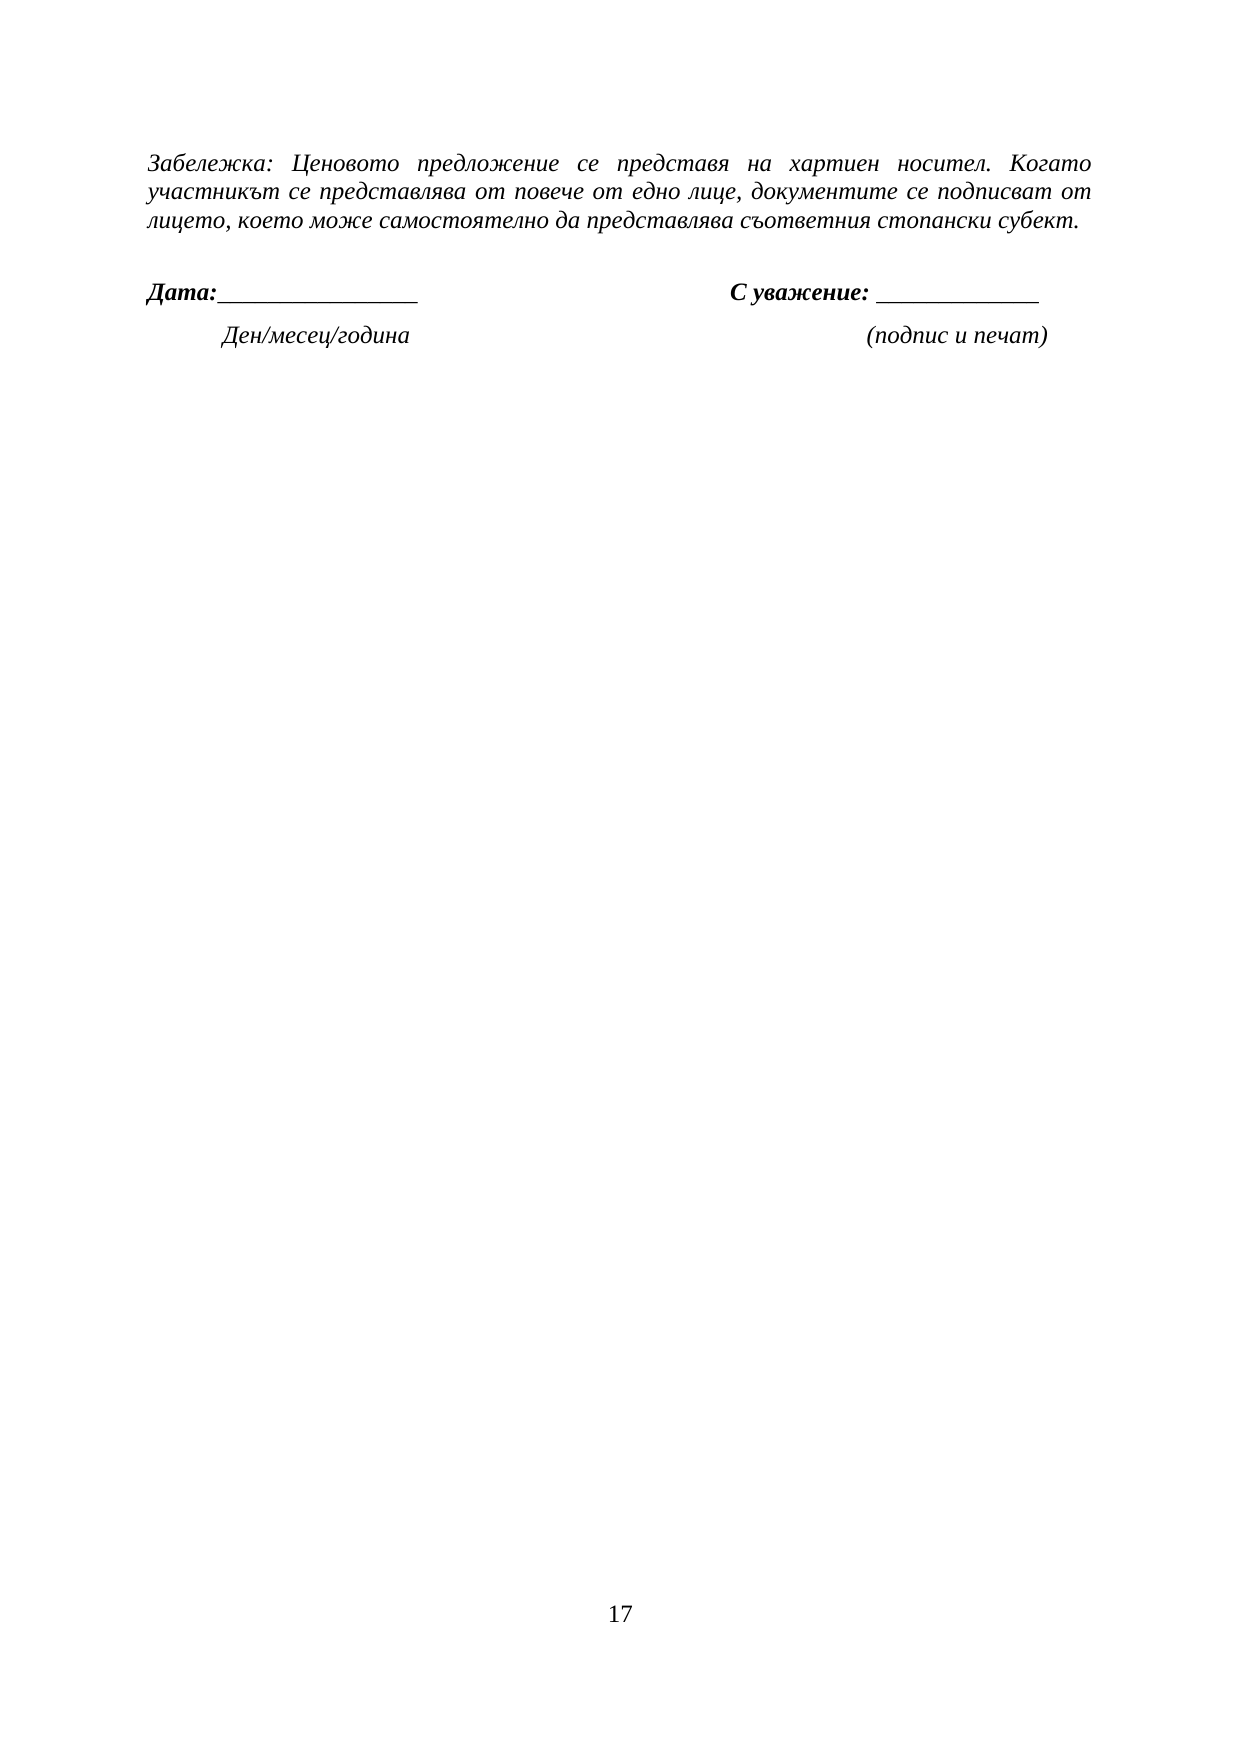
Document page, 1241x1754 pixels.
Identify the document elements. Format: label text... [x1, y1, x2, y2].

text Ден/месец/година (подпис и печат) [148, 320, 1078, 349]
text Забележка: Ценовото предложение се представя на хартиен носител. Когато участникът се представлява от повече от едно лице, документите се подписват от лицето, което може самостоятелно да представлява съответния стопански субект. [148, 148, 1093, 234]
text Дата:________________ С уважение: _____________ [148, 277, 1078, 306]
